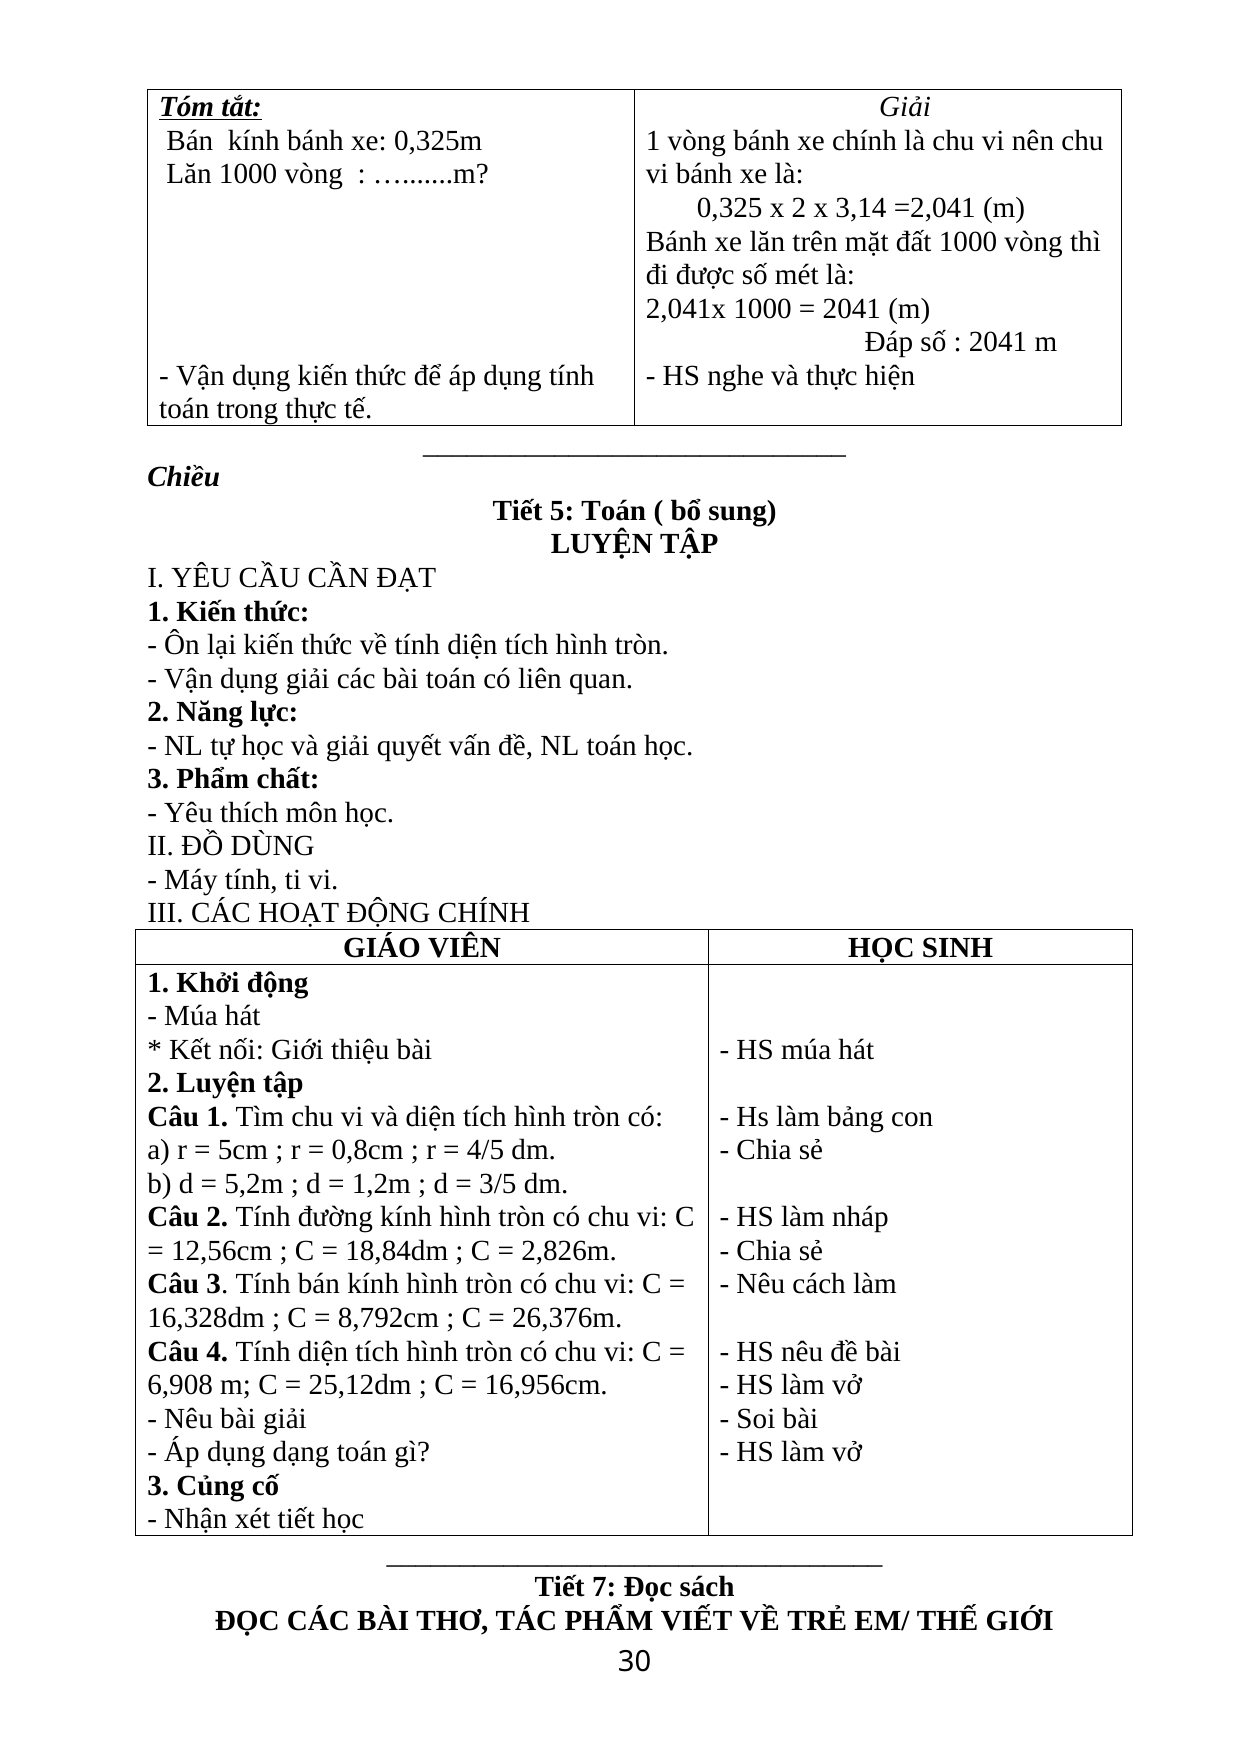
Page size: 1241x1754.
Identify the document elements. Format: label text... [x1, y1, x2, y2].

table_header GIÁO VIÊN [136, 930, 708, 964]
text - Yêu thích môn học. [147, 795, 1122, 828]
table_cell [148, 90, 634, 425]
text Tiết 5: Toán ( bổ sung) [147, 493, 1122, 527]
text _____________________________ [147, 426, 1122, 459]
text Tiết 7: Đọc sách [147, 1569, 1122, 1603]
text - Máy tính, ti vi. [147, 862, 1122, 896]
text - NL tự học và giải quyết vấn đề, NL toán học. [147, 728, 1122, 761]
table_cell - HS múa hát - Hs làm bảng con - Chia sẻ - HS làm nháp - Chia sẻ - Nêu cách làm - HS nêu đề bài - HS làm vở - Soi bài - HS làm vở [709, 965, 1132, 1535]
text Chiều [147, 459, 1122, 493]
text II. ĐỒ DÙNG [147, 828, 1122, 862]
text - Ôn lại kiến thức về tính diện tích hình tròn. [147, 627, 1122, 661]
table_header HỌC SINH [709, 930, 1132, 964]
text __________________________________ [147, 1536, 1122, 1569]
text 2. Năng lực: [147, 694, 1122, 728]
text LUYỆN TẬP [147, 527, 1122, 560]
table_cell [635, 90, 1121, 425]
text - Vận dụng giải các bài toán có liên quan. [147, 661, 1122, 694]
text 3. Phẩm chất: [147, 761, 1122, 795]
table_cell 1. Khởi động - Múa hát * Kết nối: Giới thiệu bài 2. Luyện tập Câu 1. Tìm chu vi và diện tích hình tròn có: a) r = 5cm ; r = 0,8cm ; r = 4/5 dm. b) d = 5,2m ; d = 1,2m ; d = 3/5 dm. Câu 2. Tính đường kính hình tròn có chu vi: C = 12,56cm ; C = 18,84dm ; C = 2,826m. Câu 3. Tính bán kính hình tròn có chu vi: C = 16,328dm ; C = 8,792cm ; C = 26,376m. Câu 4. Tính diện tích hình tròn có chu vi: C = 6,908 m; C = 25,12dm ; C = 16,956cm. - Nêu bài giải - Áp dụng dạng toán gì? 3. Củng cố - Nhận xét tiết học [136, 965, 708, 1535]
text III. CÁC HOẠT ĐỘNG CHÍNH [147, 896, 1122, 929]
text ĐỌC CÁC BÀI THƠ, TÁC PHẨM VIẾT VỀ TRẺ EM/ THẾ GIỚI [147, 1603, 1122, 1637]
text 1. Kiến thức: [147, 594, 1122, 627]
text I. YÊU CẦU CẦN ĐẠT [147, 560, 1122, 594]
